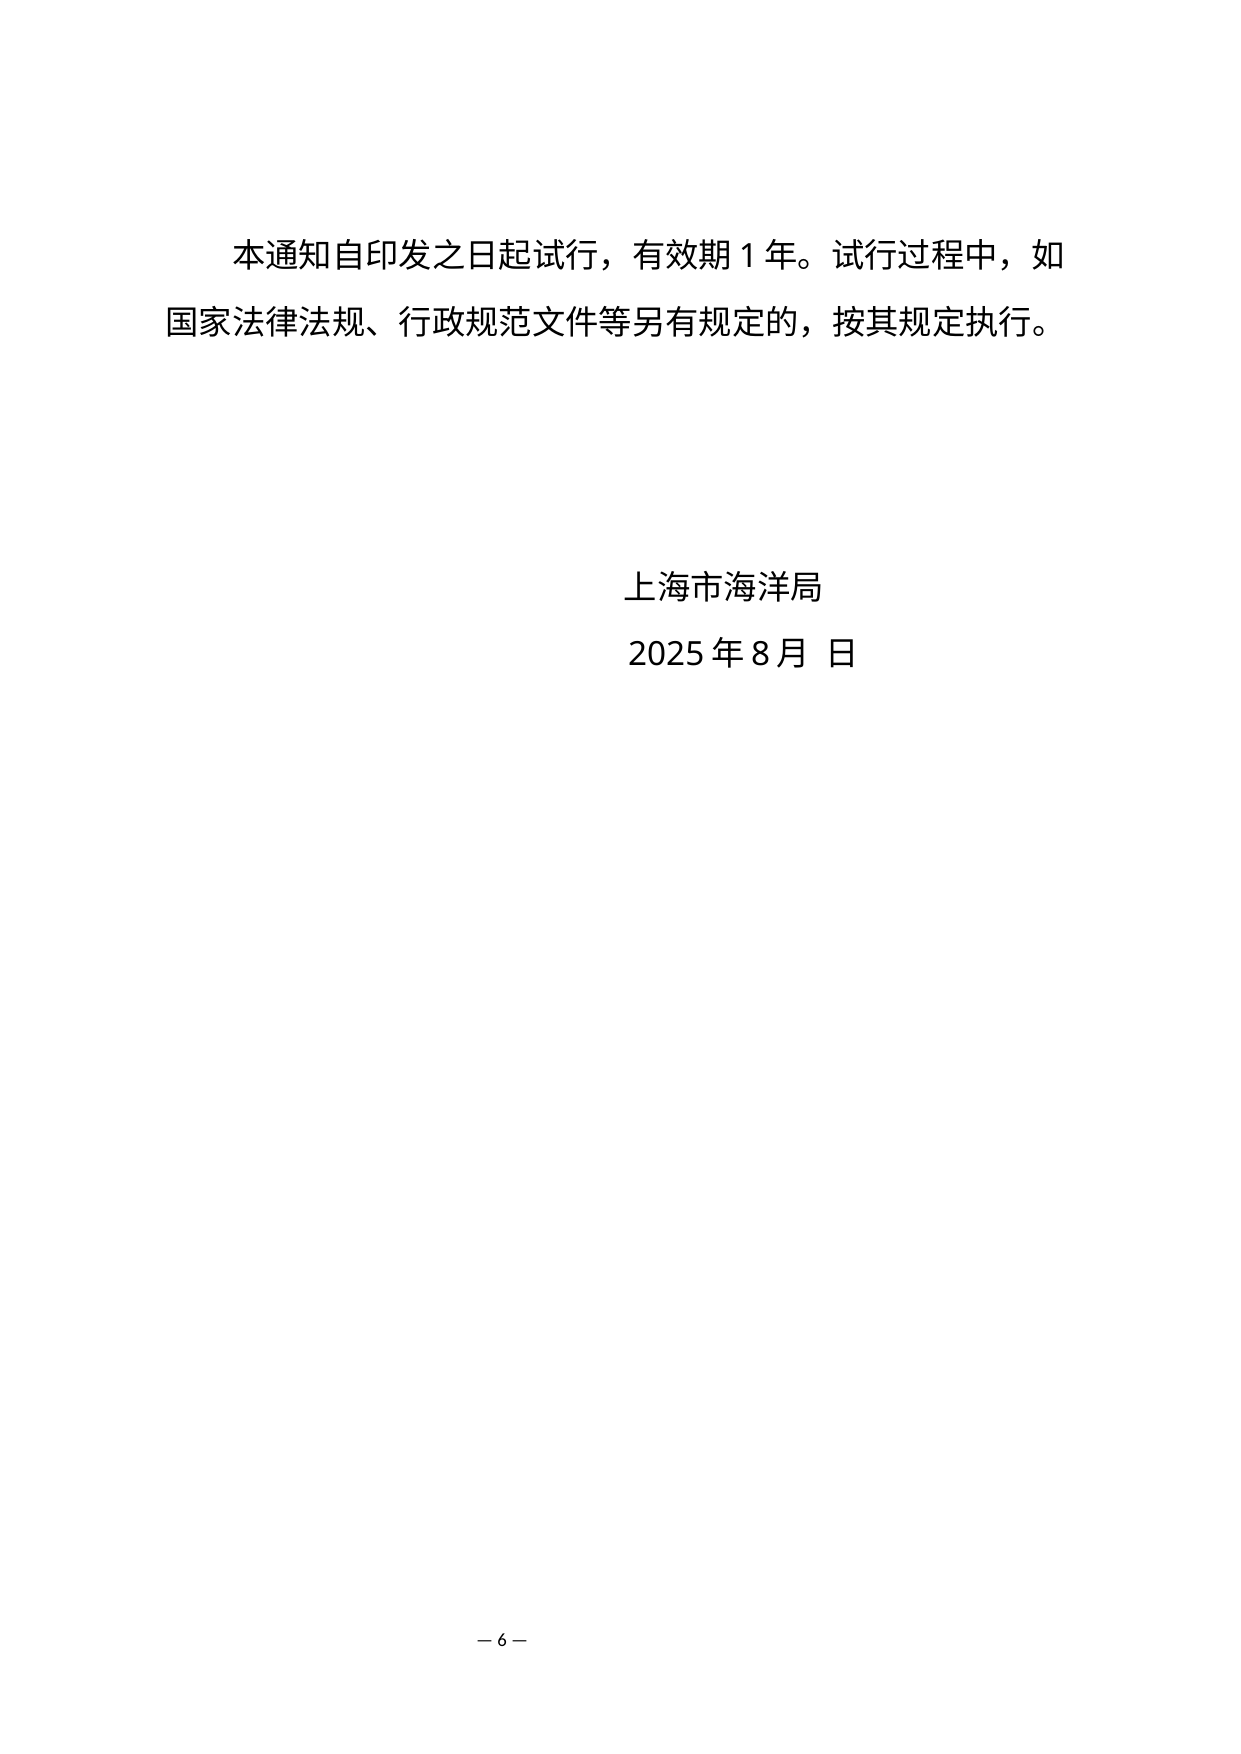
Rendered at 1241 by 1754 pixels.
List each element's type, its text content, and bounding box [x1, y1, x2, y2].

text 上海市海洋局 2025年8月 日 [165, 552, 1087, 684]
text 本通知自印发之日起试行，有效期1年。试行过程中，如国家法律法规、行政规范文件等另有规定的，按其规定执行。 [165, 220, 1087, 353]
